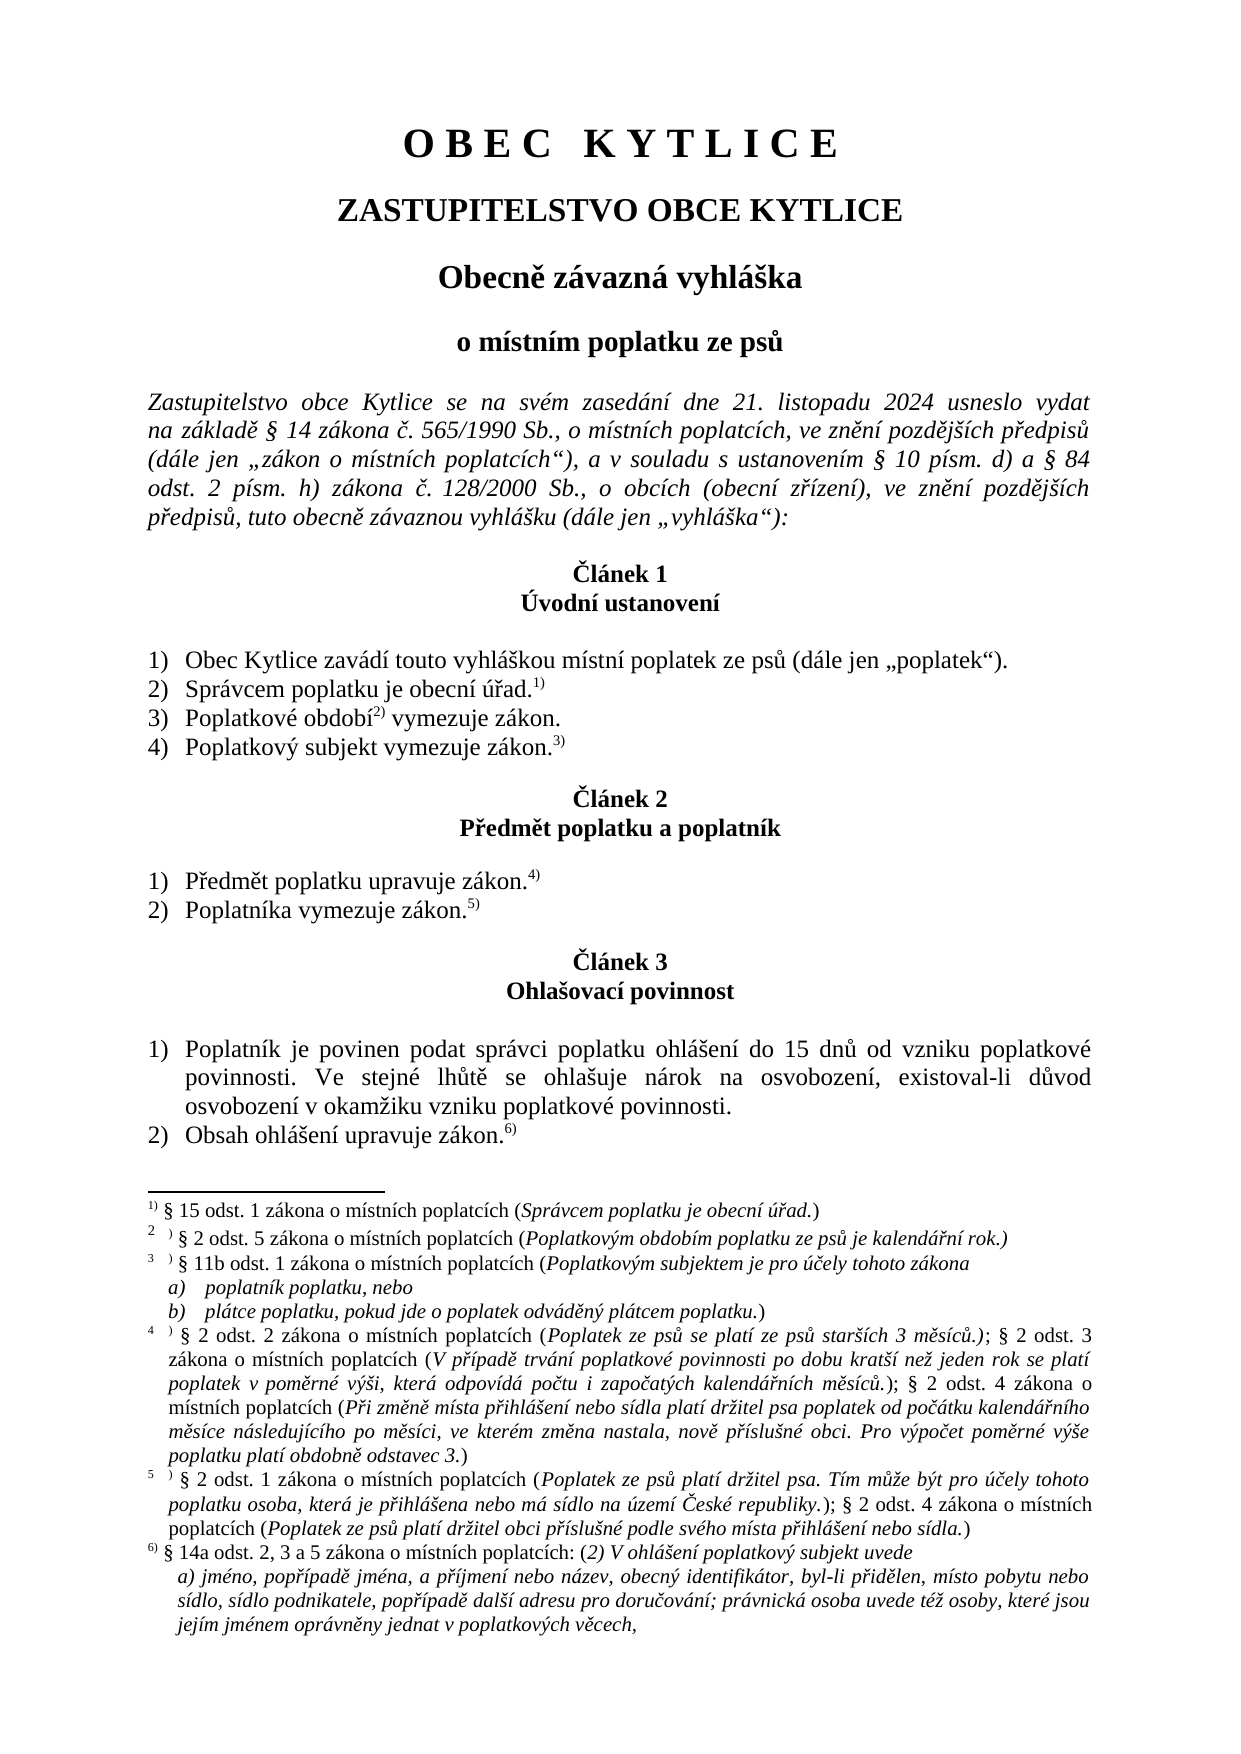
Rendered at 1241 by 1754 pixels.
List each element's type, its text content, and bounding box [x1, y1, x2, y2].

text o místním poplatku ze psů [148, 324, 1092, 358]
text Obecně závazná vyhláška [148, 257, 1092, 296]
text ZASTUPITELSTVO OBCE KYTLICE [148, 190, 1092, 228]
text Článek 1 [148, 559, 1092, 588]
text Zastupitelstvo obce Kytlice se na svém zasedání dne 21. listopadu 2024 usneslo vydat na základě § 14 zákona č. 565/1990 Sb., o místních poplatcích, ve znění pozdějších předpisů (dále jen „zákon o místních poplatcích“), a v souladu s ustanovením § 10 písm. d) a § 84 odst. 2 písm. h) zákona č. 128/2000 Sb., o obcích (obecní zřízení), ve znění pozdějších předpisů, tuto obecně závaznou vyhlášku (dále jen „vyhláška“): [148, 387, 1092, 530]
text Úvodní ustanovení [148, 588, 1092, 617]
list Poplatkové období) vymezuje zákon. [148, 703, 1092, 732]
subtitle Článek 2 [148, 784, 1092, 813]
text O B E C K Y T L I C E [148, 118, 1092, 166]
list Obsah ohlášení upravuje zákon.) [148, 1120, 1092, 1149]
list Poplatník je povinen podat správci poplatku ohlášení do 15 dnů od vzniku poplatkové povinnosti. Ve stejné lhůtě se ohlašuje nárok na osvobození, existoval-li důvod osvobození v okamžiku vzniku poplatkové povinnosti. [148, 1034, 1092, 1120]
list Poplatníka vymezuje zákon.) [148, 895, 1092, 923]
list Poplatkový subjekt vymezuje zákon.) [148, 732, 1092, 760]
list Předmět poplatku upravuje zákon.) [148, 866, 1092, 895]
text Článek 3 [148, 947, 1092, 976]
list Správcem poplatku je obecní úřad.) [148, 674, 1092, 703]
text Ohlašovací povinnost [148, 976, 1092, 1005]
list Obec Kytlice zavádí touto vyhláškou místní poplatek ze psů (dále jen „poplatek“). [148, 645, 1092, 674]
subtitle Předmět poplatku a poplatník [148, 813, 1092, 842]
